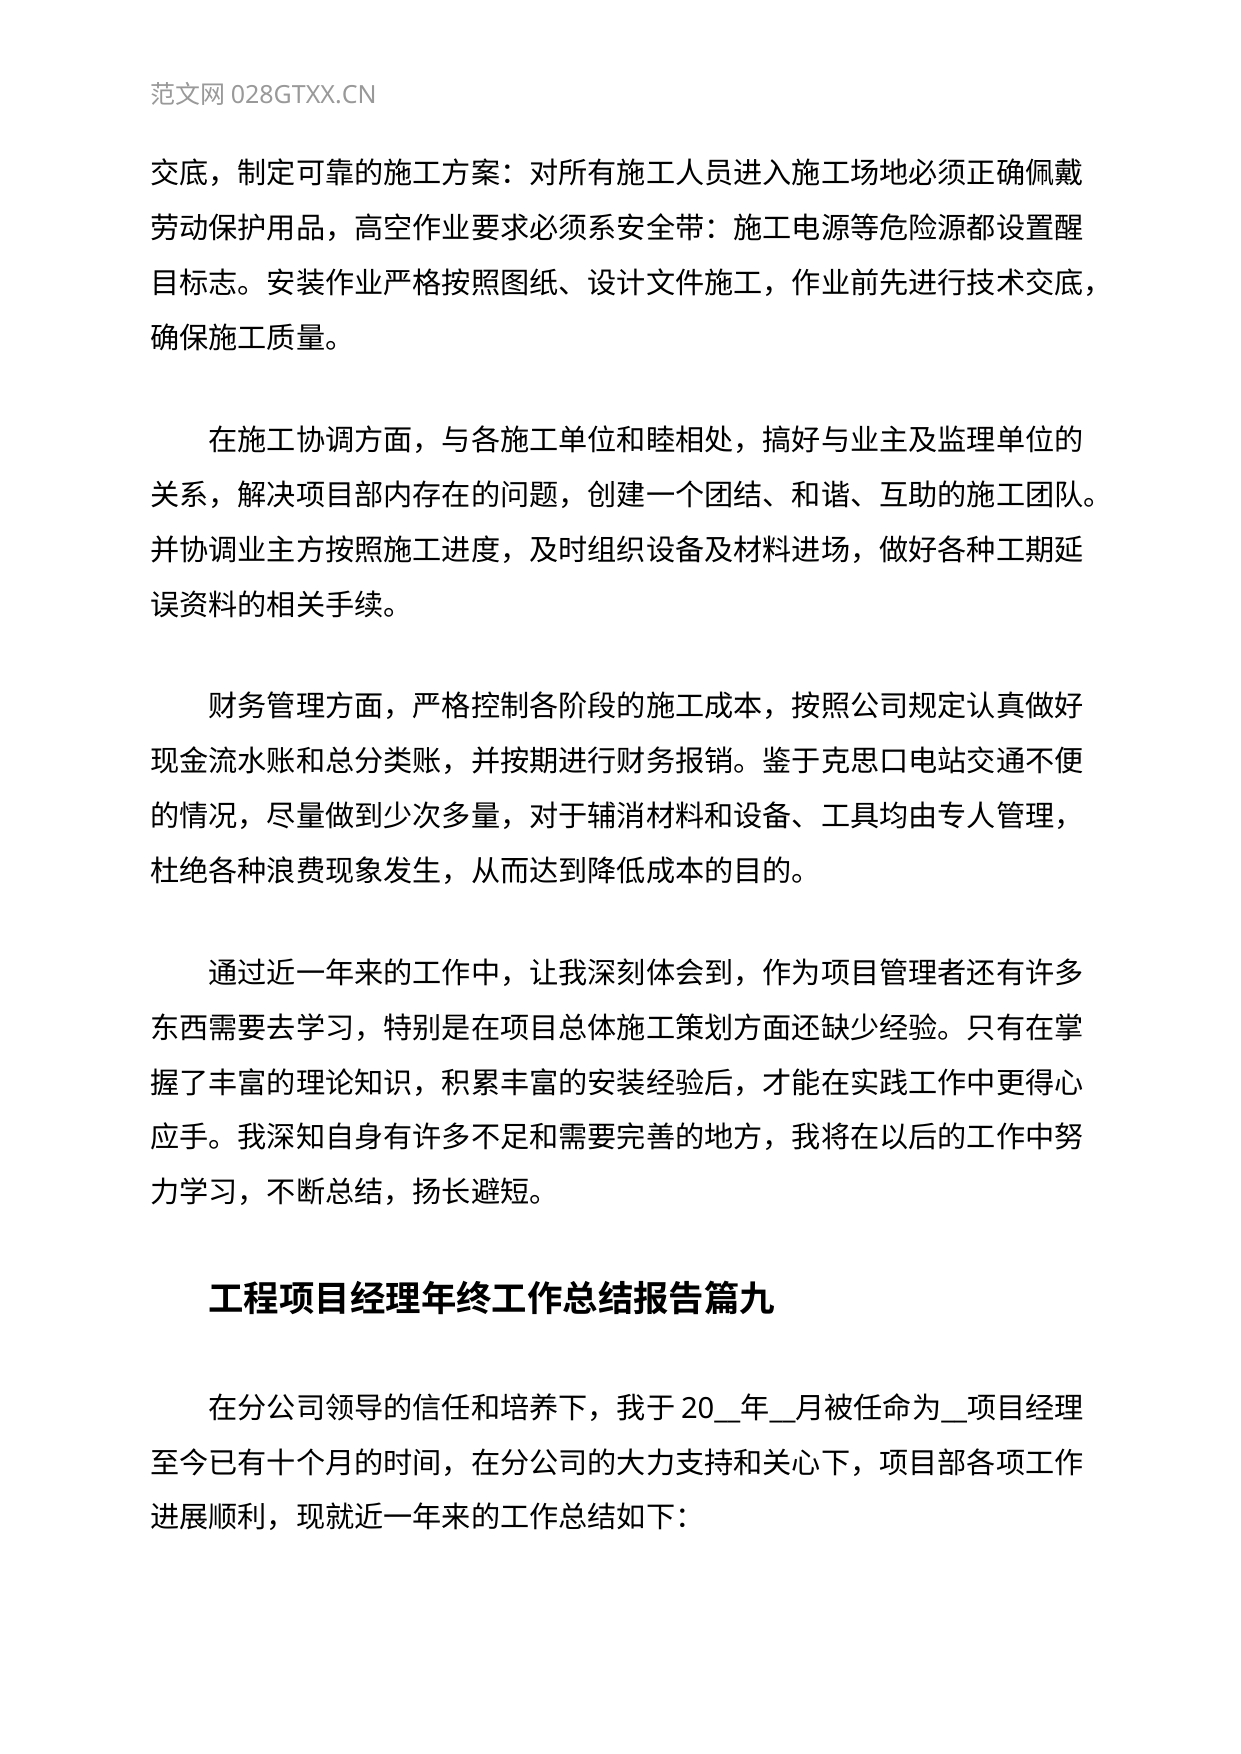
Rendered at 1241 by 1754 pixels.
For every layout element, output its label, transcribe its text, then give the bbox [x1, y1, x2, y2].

text 工程项目经理年终工作总结报告篇九 [150, 1271, 1090, 1322]
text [150, 150, 1090, 357]
text 在分公司领导的信任和培养下，我于20__年__月被任命为__项目经理至今已有十个月的时间，在分公司的大力支持和关心下，项目部各项工作进展顺利，现就近一年来的工作总结如下： [150, 1384, 1090, 1536]
text 通过近一年来的工作中，让我深刻体会到，作为项目管理者还有许多东西需要去学习，特别是在项目总体施工策划方面还缺少经验。只有在掌握了丰富的理论知识，积累丰富的安装经验后，才能在实践工作中更得心应手。我深知自身有许多不足和需要完善的地方，我将在以后的工作中努力学习，不断总结，扬长避短。 [150, 949, 1090, 1211]
text 财务管理方面，严格控制各阶段的施工成本，按照公司规定认真做好现金流水账和总分类账，并按期进行财务报销。鉴于克思口电站交通不便的情况，尽量做到少次多量，对于辅消材料和设备、工具均由专人管理，杜绝各种浪费现象发生，从而达到降低成本的目的。 [150, 683, 1090, 890]
text 在施工协调方面，与各施工单位和睦相处，搞好与业主及监理单位的关系，解决项目部内存在的问题，创建一个团结、和谐、互助的施工团队。并协调业主方按照施工进度，及时组织设备及材料进场，做好各种工期延误资料的相关手续。 [150, 416, 1090, 623]
